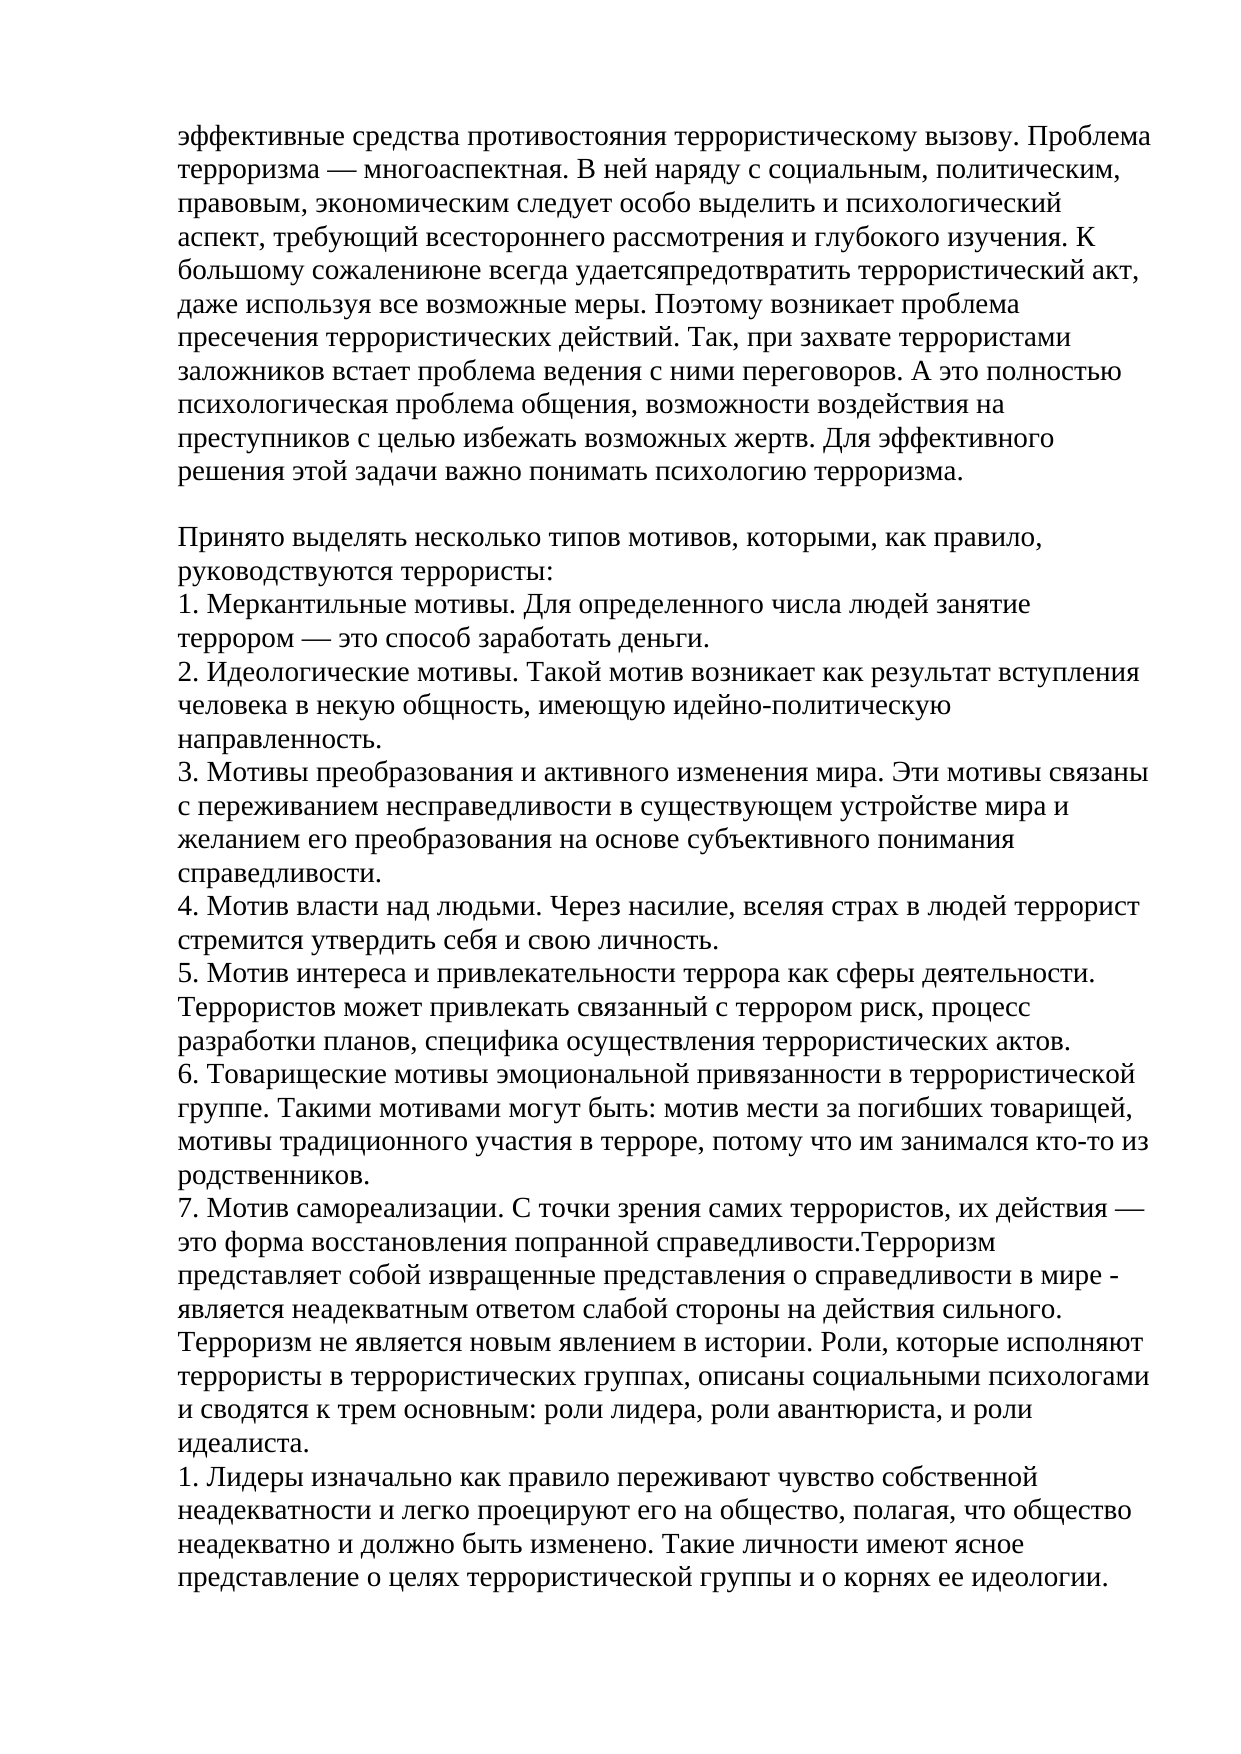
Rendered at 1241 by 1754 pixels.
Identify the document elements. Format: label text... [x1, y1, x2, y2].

text 5. Мотив интереса и привлекательности террора как сферы деятельности. Террористов может привлекать связанный с террором риск, процесс разработки планов, специфика осуществления террористических актов. [177, 956, 1152, 1056]
text 7. Мотив самореализации. С точки зрения самих террористов, их действия — это форма восстановления попранной справедливости.Терроризм представляет собой извращенные представления о справедливости в мире - является неадекватным ответом слабой стороны на действия сильного. [177, 1190, 1152, 1324]
text 1. Меркантильные мотивы. Для определенного числа людей занятие террором — это способ заработать деньги. [177, 587, 1152, 654]
text Принято выделять несколько типов мотивов, которыми, как правило, руководствуются террористы: [177, 519, 1152, 587]
text 4. Мотив власти над людьми. Через насилие, вселяя страх в людей террорист стремится утвердить себя и свою личность. [177, 888, 1152, 956]
text 6. Товарищеские мотивы эмоциональной привязанности в террористической группе. Такими мотивами могут быть: мотив мести за погибших товарищей, мотивы традиционного участия в терроре, потому что им занимался кто-то из родственников. [177, 1056, 1152, 1190]
text 2. Идеологические мотивы. Такой мотив возникает как результат вступления человека в некую общность, имеющую идейно-политическую направленность. [177, 654, 1152, 754]
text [177, 1459, 1152, 1593]
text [177, 118, 1152, 487]
text 3. Мотивы преобразования и активного изменения мира. Эти мотивы связаны с переживанием несправедливости в существующем устройстве мира и желанием его преобразования на основе субъективного понимания справедливости. [177, 754, 1152, 888]
text Терроризм не является новым явлением в истории. Роли, которые исполняют террористы в террористических группах, описаны социальными психологами и сводятся к трем основным: роли лидера, роли авантюриста, и роли идеалиста. [177, 1324, 1152, 1459]
